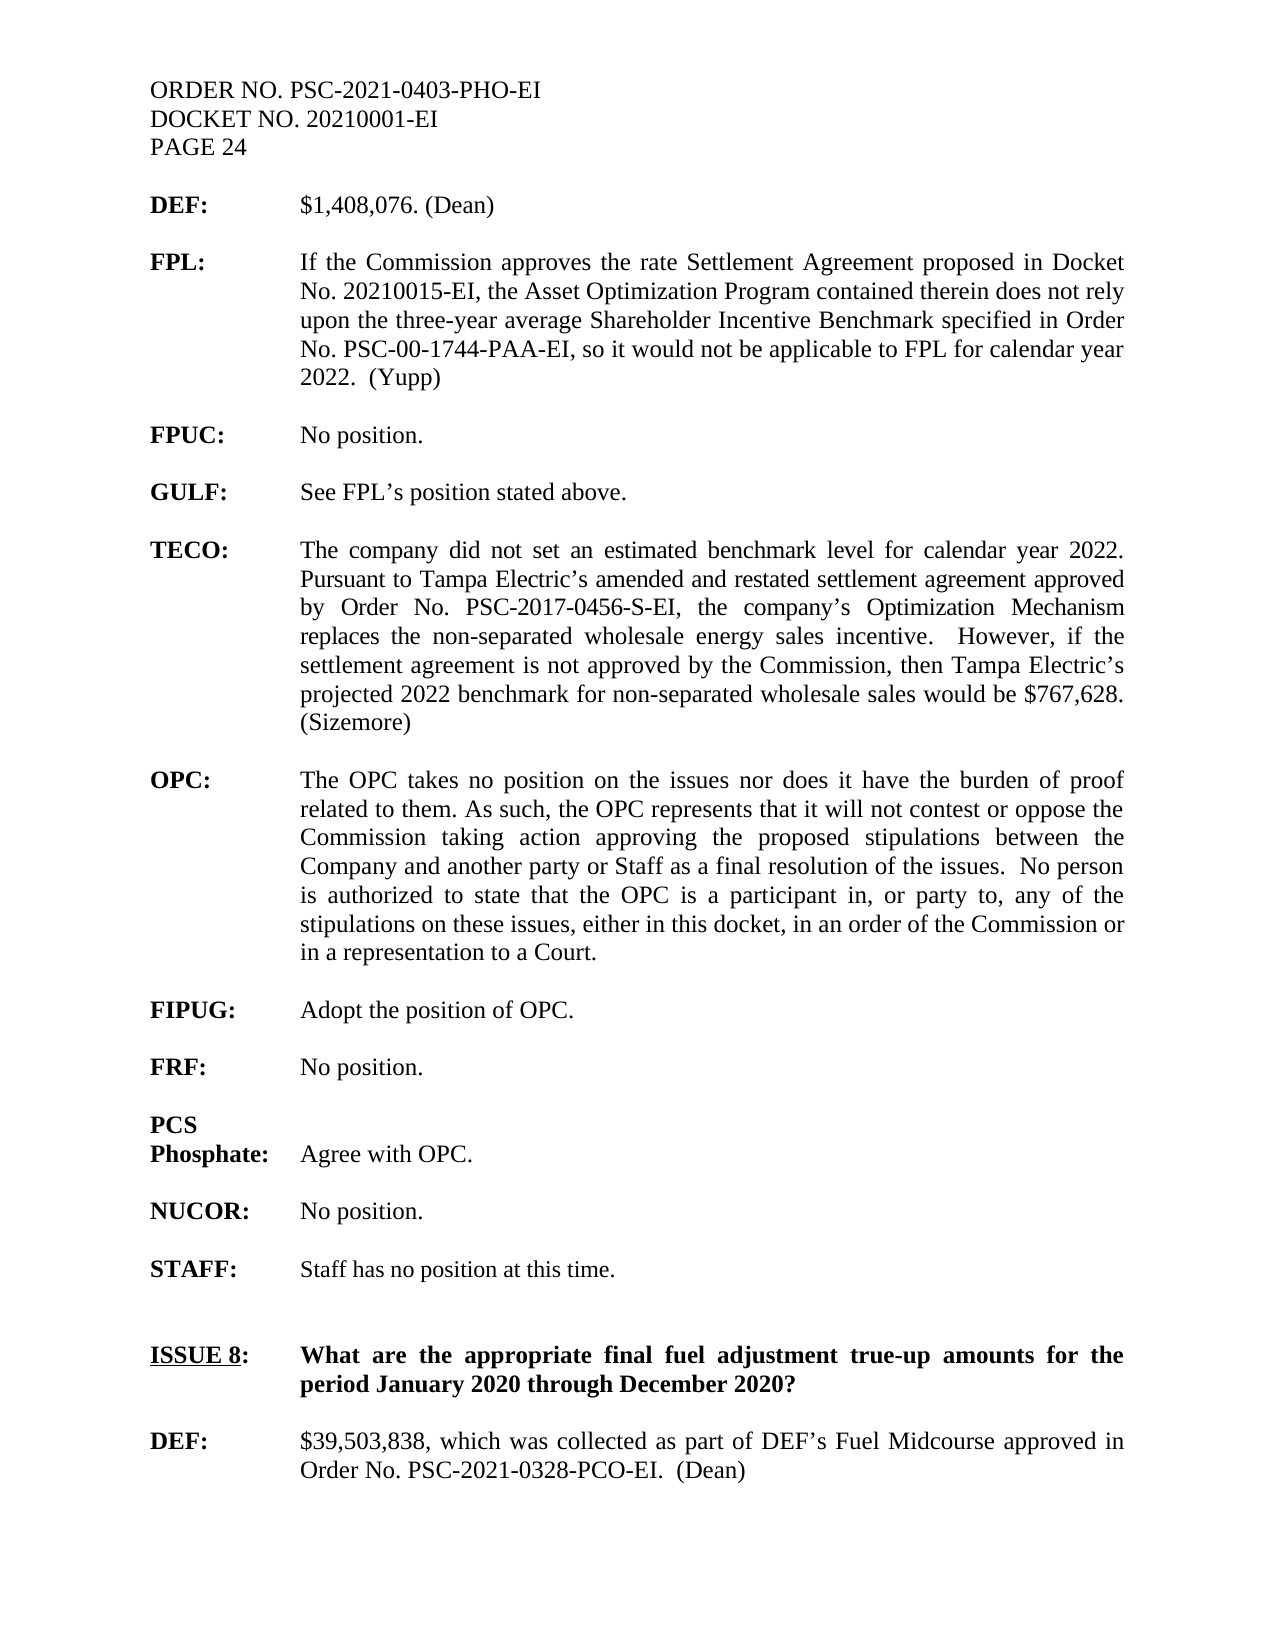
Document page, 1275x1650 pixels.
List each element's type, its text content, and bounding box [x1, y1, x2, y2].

text OPC: The OPC takes no position on the issues nor does it have the burden of proof related to them. As such, the OPC represents that it will not contest or oppose the Commission taking action approving the proposed stipulations between the Company and another party or Staff as a final resolution of the issues. No person is authorized to state that the OPC is a participant in, or party to, any of the stipulations on these issues, either in this docket, in an order of the Commission or in a representation to a Court. [150, 765, 1125, 966]
text FRF: No position. [150, 1052, 1125, 1081]
text GULF: See FPL’s position stated above. [150, 477, 1125, 506]
text TECO: The company did not set an estimated benchmark level for calendar year 2022. Pursuant to Tampa Electric’s amended and restated settlement agreement approved by Order No. PSC-2017-0456-S-EI, the company’s Optimization Mechanism replaces the non-separated wholesale energy sales incentive. However, if the settlement agreement is not approved by the Commission, then Tampa Electric’s projected 2022 benchmark for non-separated wholesale sales would be $767,628. (Sizemore) [150, 535, 1125, 736]
text FPUC: No position. [150, 420, 1125, 449]
text STAFF: Staff has no position at this time. [150, 1254, 1125, 1282]
text FIPUG: Adopt the position of OPC. [150, 995, 1125, 1024]
text PCS [150, 1110, 1125, 1139]
text NUCOR: No position. [150, 1196, 1125, 1225]
text Phosphate: Agree with OPC. [150, 1139, 1125, 1167]
text FPL: If the Commission approves the rate Settlement Agreement proposed in Docket No. 20210015-EI, the Asset Optimization Program contained therein does not rely upon the three-year average Shareholder Incentive Benchmark specified in Order No. PSC-00-1744-PAA-EI, so it would not be applicable to FPL for calendar year 2022. (Yupp) [150, 247, 1125, 391]
text DEF: $1,408,076. (Dean) [150, 190, 1125, 219]
text ISSUE 8: What are the appropriate final fuel adjustment true-up amounts for the period January 2020 through December 2020? [150, 1340, 1125, 1397]
text DEF: $39,503,838, which was collected as part of DEF’s Fuel Midcourse approved in Order No. PSC-2021-0328-PCO-EI. (Dean) [150, 1426, 1125, 1484]
